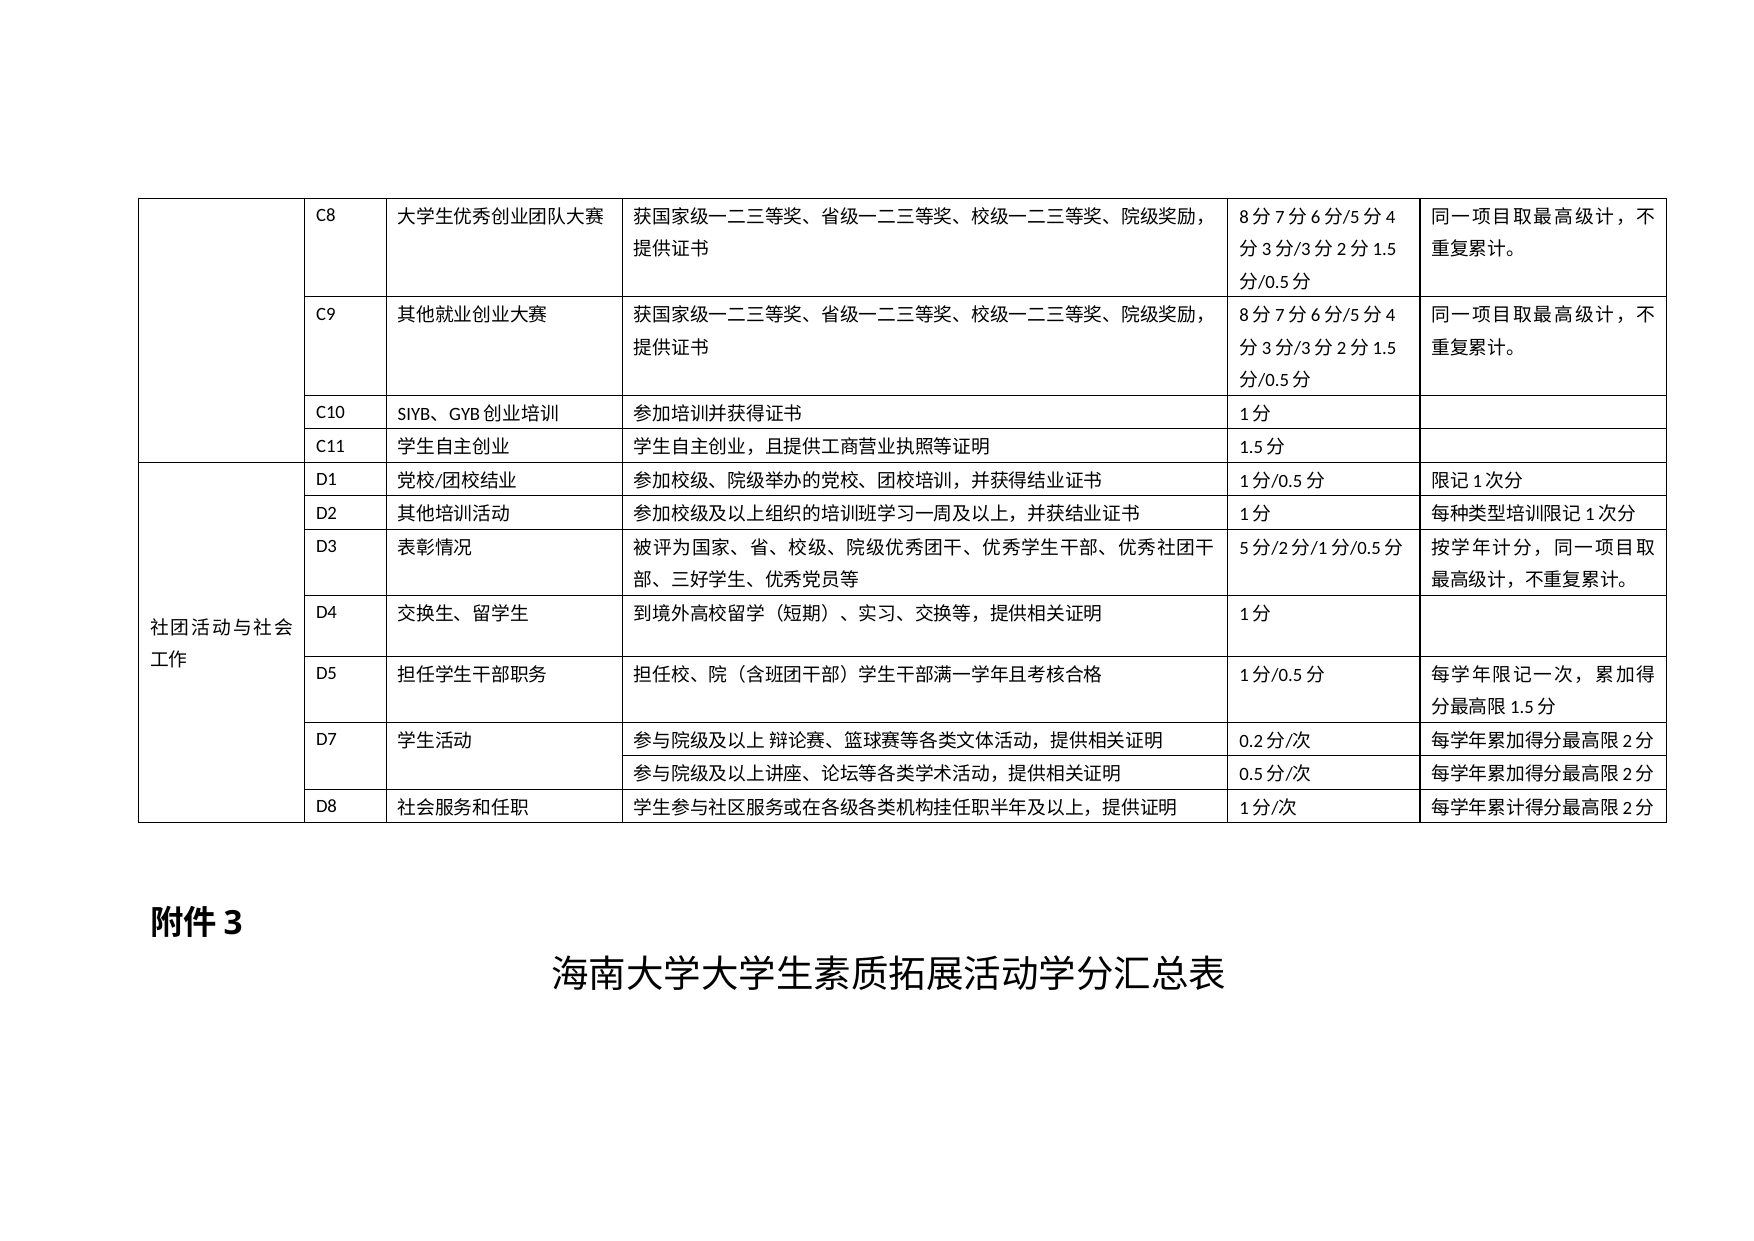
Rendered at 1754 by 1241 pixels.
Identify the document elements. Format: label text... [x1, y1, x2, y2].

text 附件3 [150, 895, 1627, 944]
table_cell 获国家级一二三等奖、省级一二三等奖、校级一二三等奖、院级奖励，提供证书 [623, 297, 1227, 395]
text 海南大学大学生素质拓展活动学分汇总表 [150, 944, 1627, 998]
table_cell 1分/次 [1228, 790, 1419, 822]
table_cell D4 [305, 596, 386, 656]
table_cell 其他培训活动 [387, 496, 622, 529]
table_cell 其他就业创业大赛 [387, 297, 622, 395]
table_cell SIYB、GYB创业培训 [387, 396, 622, 428]
table_cell 1分 [1228, 396, 1419, 428]
table_header 同一项目取最高级计，不重复累计。 [1421, 199, 1666, 296]
table_cell 每学年限记一次，累加得分最高限1.5分 [1421, 657, 1666, 722]
table_cell 学生自主创业，且提供工商营业执照等证明 [623, 429, 1227, 462]
table_cell [1421, 396, 1666, 428]
table_cell 参加校级、院级举办的党校、团校培训，并获得结业证书 [623, 463, 1227, 495]
table_cell 参加校级及以上组织的培训班学习一周及以上，并获结业证书 [623, 496, 1227, 529]
table_cell 学生活动 [387, 723, 622, 789]
table_cell 每学年累加得分最高限2分 [1421, 756, 1666, 789]
table_cell 到境外高校留学（短期）、实习、交换等，提供相关证明 [623, 596, 1227, 656]
table_cell 0.5分/次 [1228, 756, 1419, 789]
table_header [139, 199, 304, 462]
table_cell C11 [305, 429, 386, 462]
table_cell 表彰情况 [387, 530, 622, 595]
table_cell 学生自主创业 [387, 429, 622, 462]
table_cell 1分/0.5分 [1228, 657, 1419, 722]
table_cell 每种类型培训限记1次分 [1421, 496, 1666, 529]
table_cell D7 [305, 723, 386, 789]
table_cell 5分/2分/1分/0.5分 [1228, 530, 1419, 595]
table_cell D3 [305, 530, 386, 595]
table_cell 参与院级及以上 辩论赛、篮球赛等各类文体活动，提供相关证明 [623, 723, 1227, 755]
table_cell 担任校、院（含班团干部）学生干部满一学年且考核合格 [623, 657, 1227, 722]
table_cell D8 [305, 790, 386, 822]
table_cell 1分 [1228, 496, 1419, 529]
table_cell 每学年累加得分最高限2分 [1421, 723, 1666, 755]
table_cell 担任学生干部职务 [387, 657, 622, 722]
table_cell 学生参与社区服务或在各级各类机构挂任职半年及以上，提供证明 [623, 790, 1227, 822]
table_cell 限记1次分 [1421, 463, 1666, 495]
table_cell 参加培训并获得证书 [623, 396, 1227, 428]
table_cell 8分7分6分/5分4分3分/3分2分1.5分/0.5分 [1228, 297, 1419, 395]
table_header 8分7分6分/5分4分3分/3分2分1.5分/0.5分 [1228, 199, 1419, 296]
table_cell 1分 [1228, 596, 1419, 656]
table_cell 1分/0.5分 [1228, 463, 1419, 495]
table_cell C9 [305, 297, 386, 395]
table_cell C10 [305, 396, 386, 428]
table_cell 被评为国家、省、校级、院级优秀团干、优秀学生干部、优秀社团干部、三好学生、优秀党员等 [623, 530, 1227, 595]
table_header C8 [305, 199, 386, 296]
table_cell 社团活动与社会工作 [139, 463, 304, 822]
table_cell D5 [305, 657, 386, 722]
table_cell 按学年计分，同一项目取最高级计，不重复累计。 [1421, 530, 1666, 595]
table_cell [1421, 429, 1666, 462]
table_cell 同一项目取最高级计，不重复累计。 [1421, 297, 1666, 395]
table_cell 1.5分 [1228, 429, 1419, 462]
table_header 获国家级一二三等奖、省级一二三等奖、校级一二三等奖、院级奖励，提供证书 [623, 199, 1227, 296]
table_cell D1 [305, 463, 386, 495]
table_cell 参与院级及以上讲座、论坛等各类学术活动，提供相关证明 [623, 756, 1227, 789]
table_header 大学生优秀创业团队大赛 [387, 199, 622, 296]
table_cell D2 [305, 496, 386, 529]
table_cell 交换生、留学生 [387, 596, 622, 656]
table_cell 每学年累计得分最高限2分 [1421, 790, 1666, 822]
table_cell 0.2分/次 [1228, 723, 1419, 755]
table_cell 党校/团校结业 [387, 463, 622, 495]
table_cell 社会服务和任职 [387, 790, 622, 822]
table_cell [1421, 596, 1666, 656]
